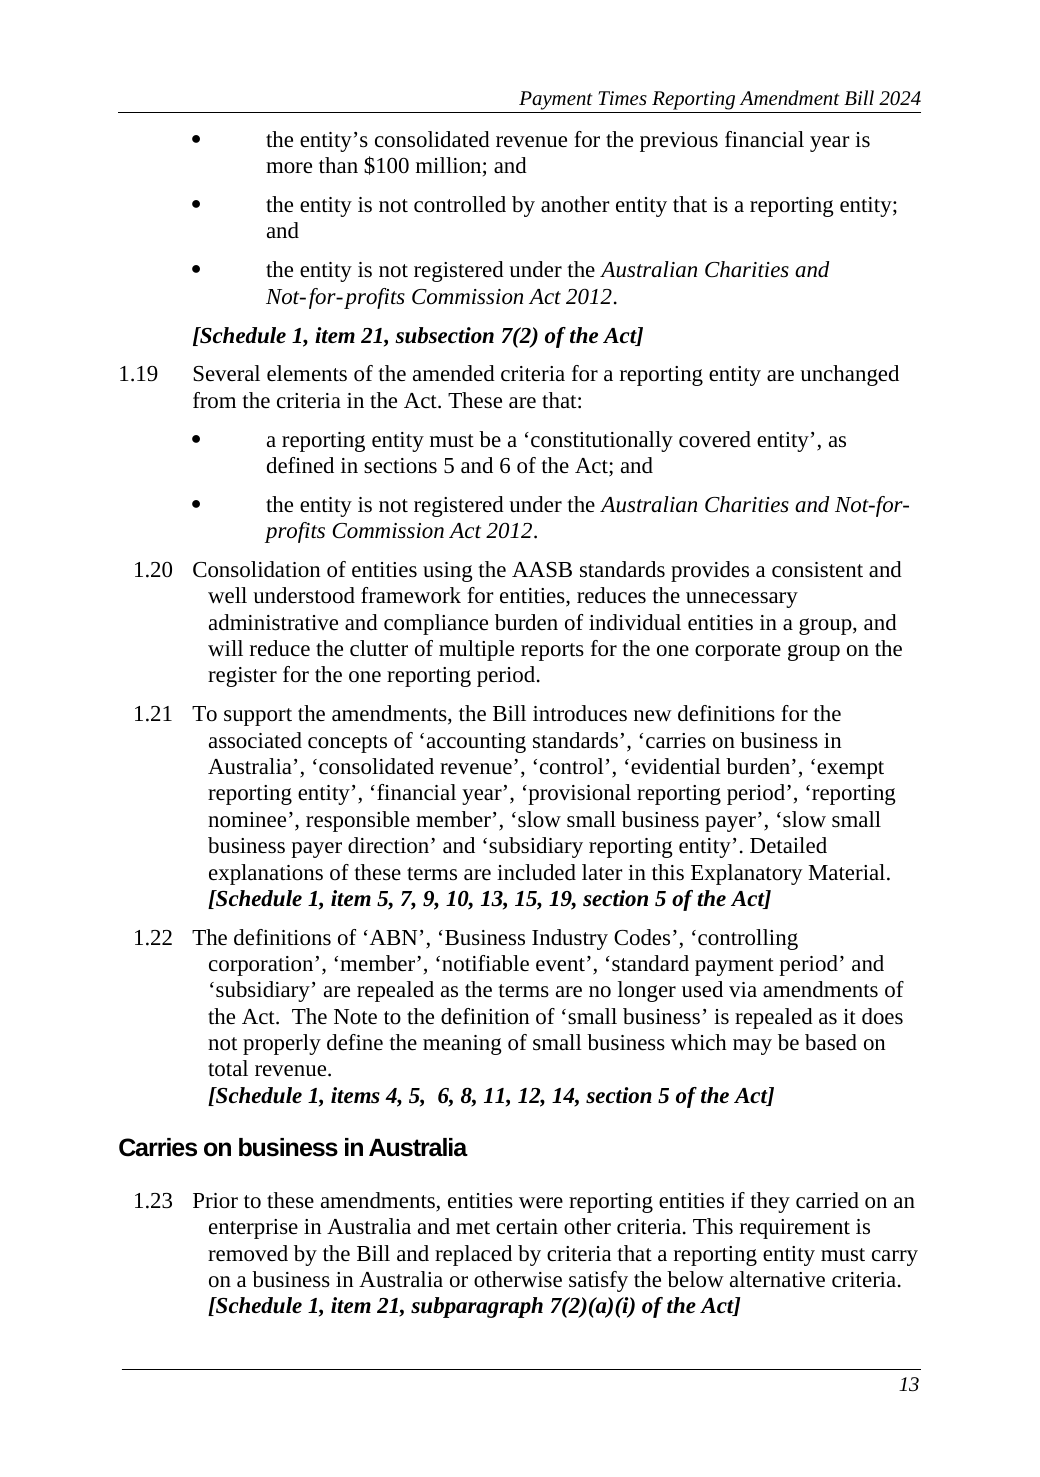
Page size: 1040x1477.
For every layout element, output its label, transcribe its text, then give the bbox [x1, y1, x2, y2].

list the entity is not registered under the Australian Charities and Not-for-profits Commission Act 2012. [192, 256, 921, 309]
list Prior to these amendments, entities were reporting entities if they carried on an enterprise in Australia and met certain other criteria. This requirement is removed by the Bill and replaced by criteria that a reporting entity must carry on a business in Australia or otherwise satisfy the below alternative criteria. [Schedule 1, item 21, subparagraph 7(2)(a)(i) of the Act] [133, 1187, 921, 1319]
list the entity is not registered under the Australian Charities and Not-for-profits Commission Act 2012. [192, 491, 921, 544]
subtitle Carries on business in Australia [118, 1133, 921, 1162]
list the entity is not controlled by another entity that is a reporting entity; and [192, 191, 921, 244]
list To support the amendments, the Bill introduces new definitions for the associated concepts of ‘accounting standards’, ‘carries on business in Australia’, ‘consolidated revenue’, ‘control’, ‘evidential burden’, ‘exempt reporting entity’, ‘financial year’, ‘provisional reporting period’, ‘reporting nominee’, responsible member’, ‘slow small business payer’, ‘slow small business payer direction’ and ‘subsidiary reporting entity’. Detailed explanations of these terms are included later in this Explanatory Material. [Schedule 1, item 5, 7, 9, 10, 13, 15, 19, section 5 of the Act] [133, 700, 921, 911]
text Several elements of the amended criteria for a reporting entity are unchanged from the criteria in the Act. These are that: [118, 361, 921, 413]
list the entity’s consolidated revenue for the previous financial year is more than $100 million; and [192, 126, 921, 179]
list [Schedule 1, item 21, subsection 7(2) of the Act] [192, 322, 921, 348]
list The definitions of ‘ABN’, ‘Business Industry Codes’, ‘controlling corporation’, ‘member’, ‘notifiable event’, ‘standard payment period’ and ‘subsidiary’ are repealed as the terms are no longer used via amendments of the Act. The Note to the definition of ‘small business’ is repealed as it does not properly define the meaning of small business which may be based on total revenue. [Schedule 1, items 4, 5, 6, 8, 11, 12, 14, section 5 of the Act] [133, 924, 921, 1108]
list Consolidation of entities using the AASB standards provides a consistent and well understood framework for entities, reduces the unnecessary administrative and compliance burden of individual entities in a group, and will reduce the clutter of multiple reports for the one corporate group on the register for the one reporting period. [133, 556, 921, 688]
list a reporting entity must be a ‘constitutionally covered entity’, as defined in sections 5 and 6 of the Act; and [192, 426, 921, 478]
